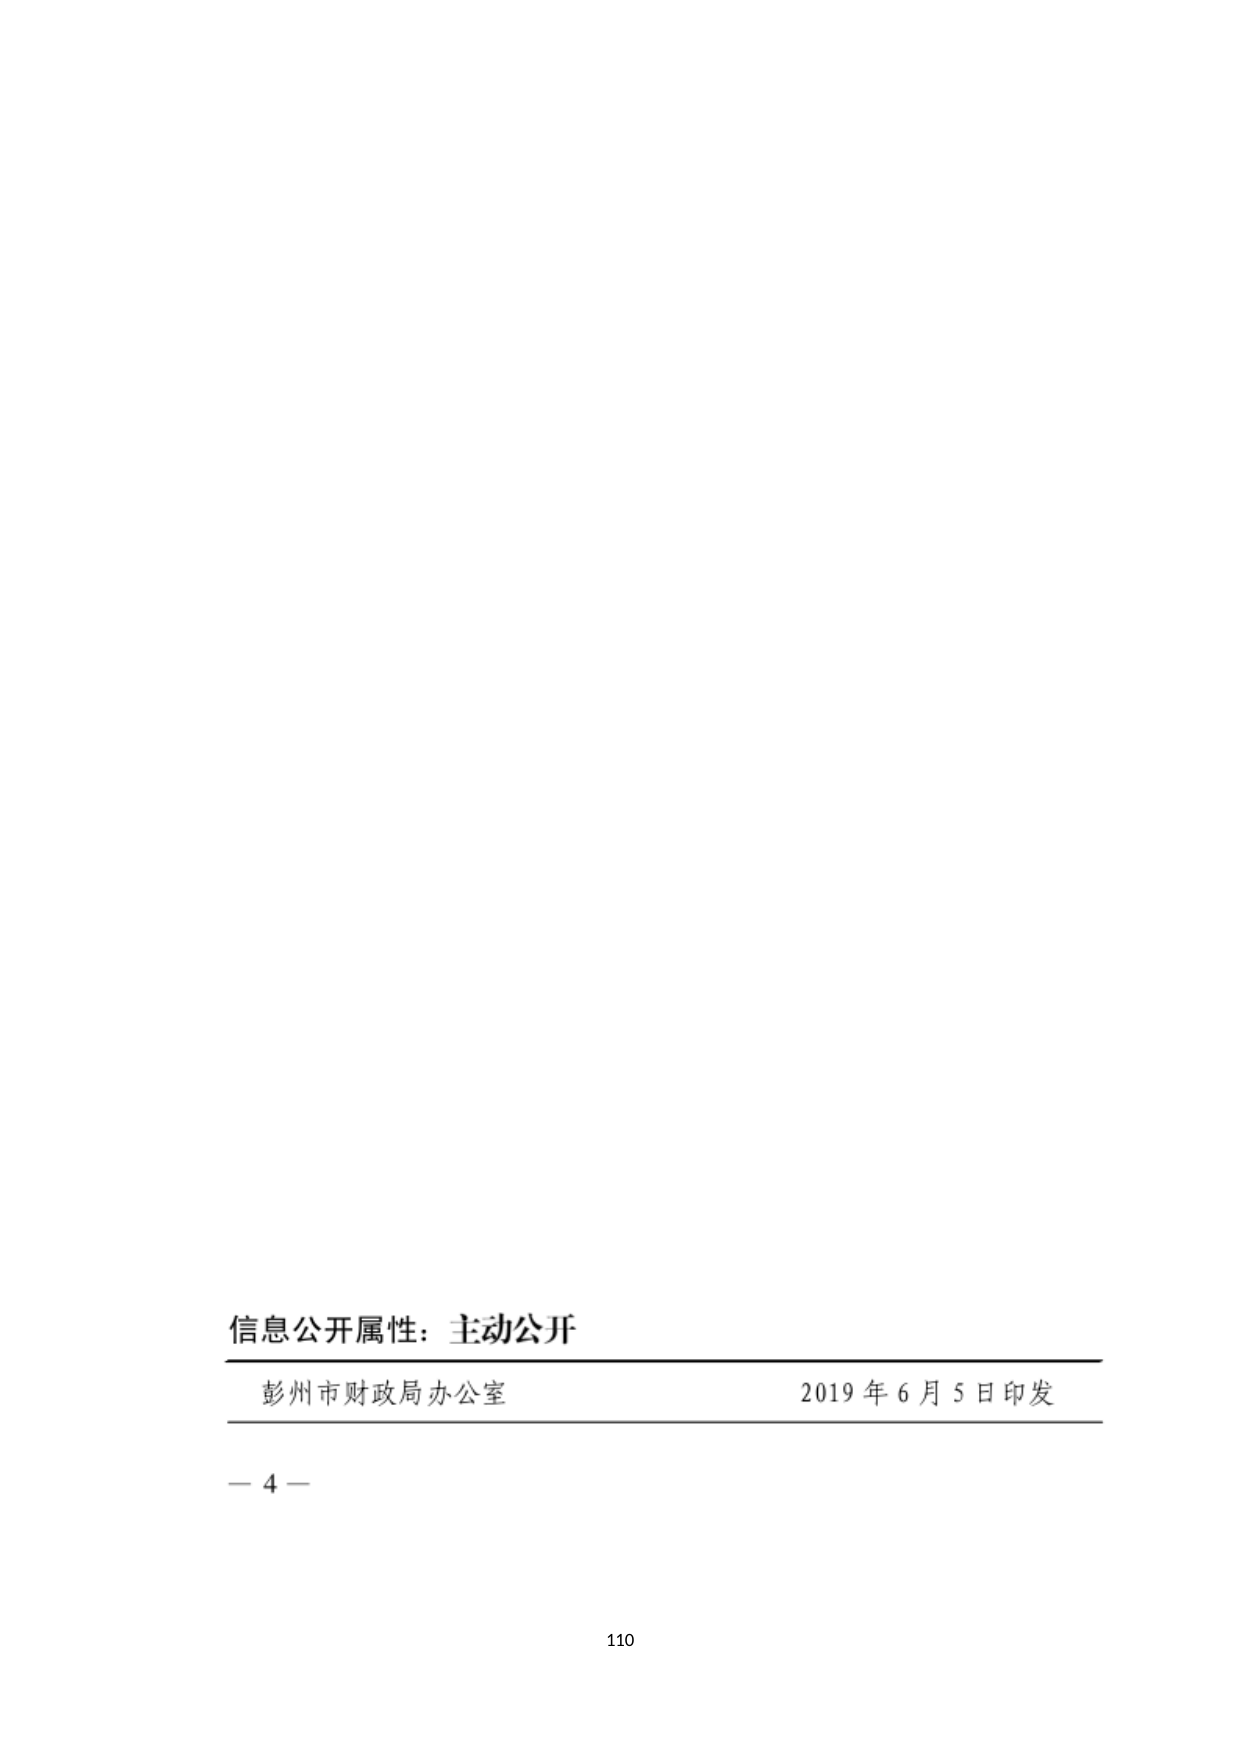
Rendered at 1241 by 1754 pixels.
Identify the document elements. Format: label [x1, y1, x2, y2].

picture [165, 183, 1211, 1519]
